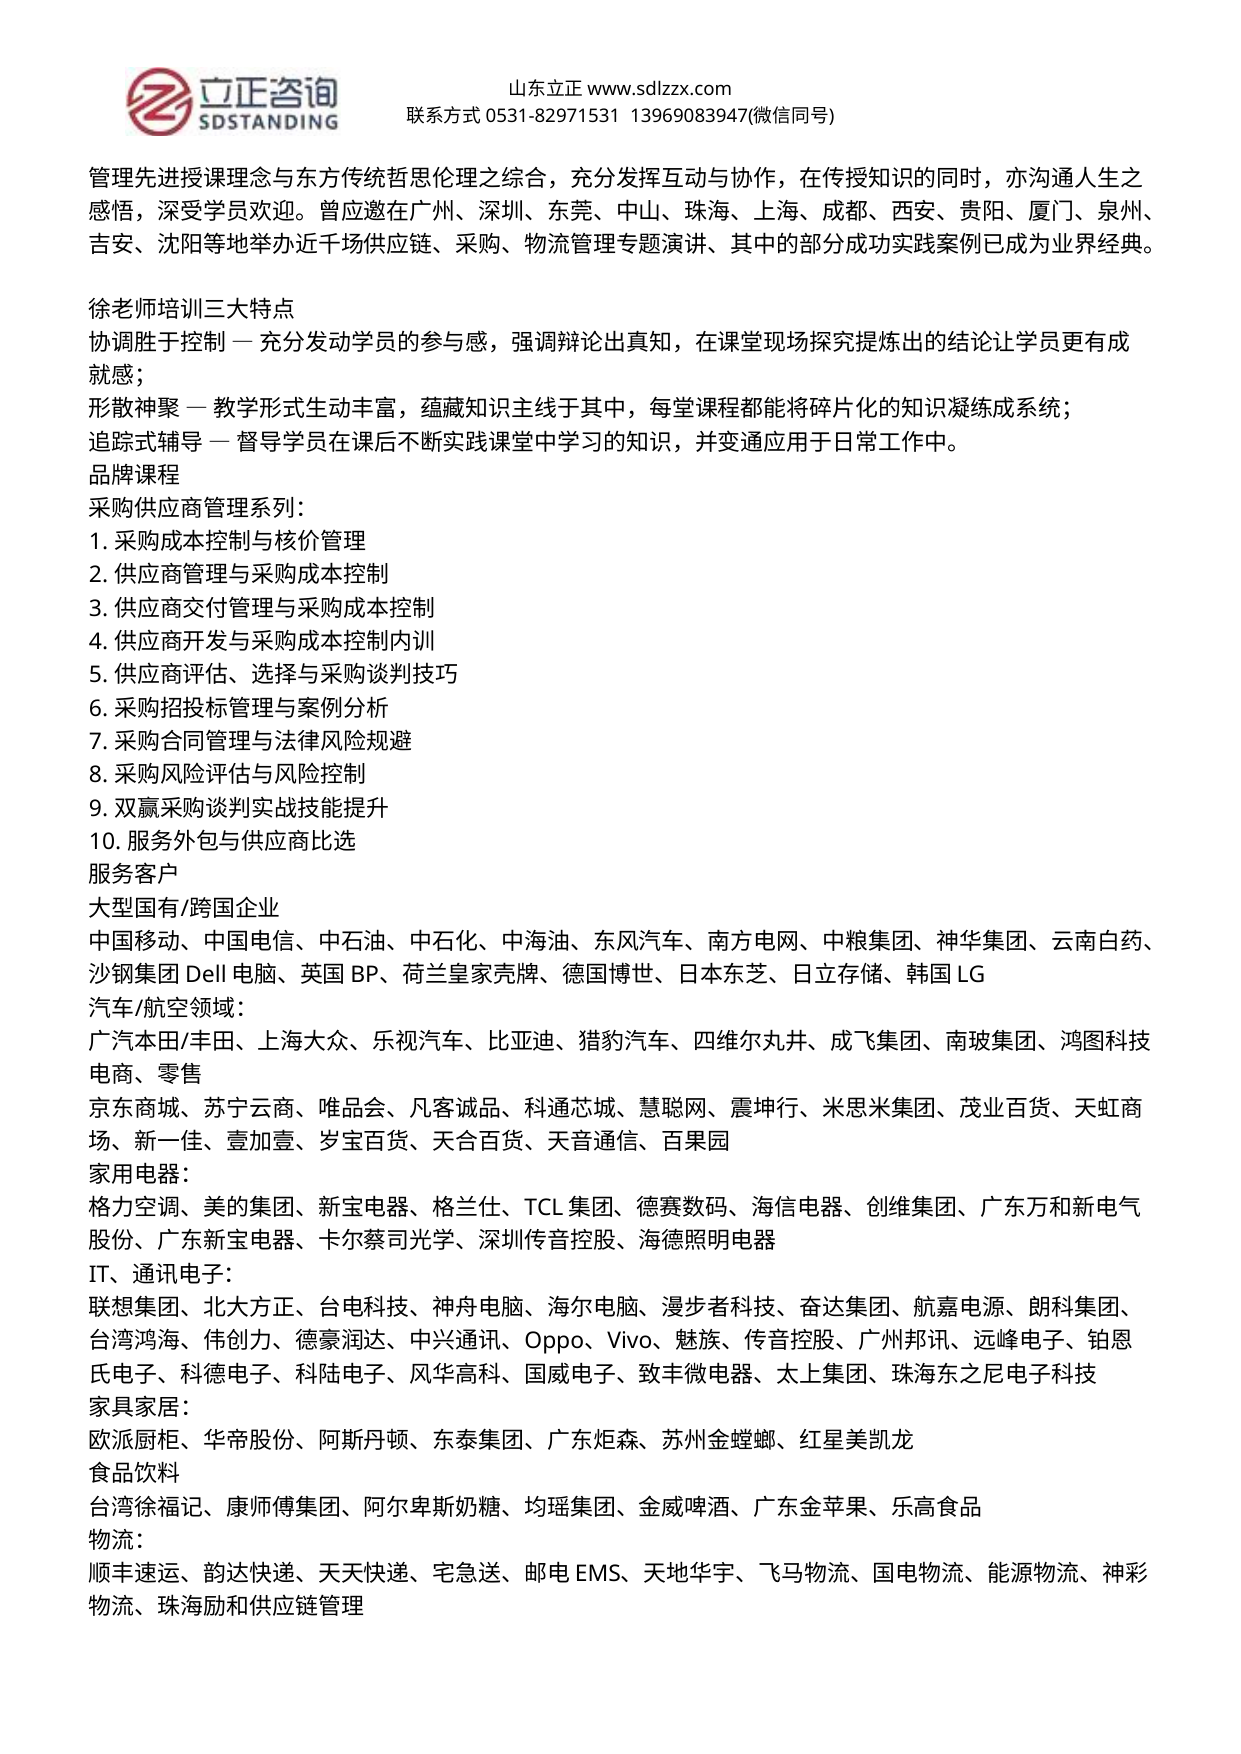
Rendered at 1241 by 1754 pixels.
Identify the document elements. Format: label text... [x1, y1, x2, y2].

text 2. 供应商管理与采购成本控制 [89, 556, 1152, 590]
text 格力空调、美的集团、新宝电器、格兰仕、TCL集团、德赛数码、海信电器、创维集团、广东万和新电气股份、广东新宝电器、卡尔蔡司光学、深圳传音控股、海德照明电器 [89, 1189, 1152, 1256]
text 汽车/航空领域： [89, 989, 1152, 1023]
text IT、通讯电子： [89, 1256, 1152, 1289]
text 食品饮料 [89, 1455, 1152, 1488]
text 联想集团、北大方正、台电科技、神舟电脑、海尔电脑、漫步者科技、奋达集团、航嘉电源、朗科集团、台湾鸿海、伟创力、德豪润达、中兴通讯、Oppo、Vivo、魅族、传音控股、广州邦讯、远峰电子、铂恩氏电子、科德电子、科陆电子、风华高科、国威电子、致丰微电器、太上集团、珠海东之尼电子科技 [89, 1289, 1152, 1389]
text 服务客户 [89, 856, 1152, 889]
text 5. 供应商评估、选择与采购谈判技巧 [89, 656, 1152, 690]
text 电商、零售 [89, 1056, 1152, 1089]
text 9. 双赢采购谈判实战技能提升 [89, 790, 1152, 823]
text 顺丰速运、韵达快递、天天快递、宅急送、邮电EMS、天地华宇、飞马物流、国电物流、能源物流、神彩物流、珠海励和供应链管理 [89, 1555, 1152, 1621]
text 广汽本田/丰田、上海大众、乐视汽车、比亚迪、猎豹汽车、四维尔丸井、成飞集团、南玻集团、鸿图科技 [89, 1023, 1152, 1056]
text 7. 采购合同管理与法律风险规避 [89, 723, 1152, 756]
text 采购供应商管理系列： [89, 490, 1152, 523]
text 欧派厨柜、华帝股份、阿斯丹顿、东泰集团、广东炬森、苏州金螳螂、红星美凯龙 [89, 1422, 1152, 1455]
text 4. 供应商开发与采购成本控制内训 [89, 623, 1152, 656]
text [89, 159, 1152, 290]
text 形散神聚 — 教学形式生动丰富，蕴藏知识主线于其中，每堂课程都能将碎片化的知识凝练成系统； [89, 390, 1152, 423]
text 协调胜于控制 — 充分发动学员的参与感，强调辩论出真知，在课堂现场探究提炼出的结论让学员更有成就感； [89, 324, 1152, 390]
text 中国移动、中国电信、中石油、中石化、中海油、东风汽车、南方电网、中粮集团、神华集团、云南白药、沙钢集团Dell电脑、英国BP、荷兰皇家壳牌、德国博世、日本东芝、日立存储、韩国LG [89, 923, 1152, 989]
text 3. 供应商交付管理与采购成本控制 [89, 590, 1152, 623]
text 京东商城、苏宁云商、唯品会、凡客诚品、科通芯城、慧聪网、震坤行、米思米集团、茂业百货、天虹商场、新一佳、壹加壹、岁宝百货、天合百货、天音通信、百果园 [89, 1089, 1152, 1156]
text 台湾徐福记、康师傅集团、阿尔卑斯奶糖、均瑶集团、金威啤酒、广东金苹果、乐高食品 [89, 1488, 1152, 1522]
text 大型国有/跨国企业 [89, 889, 1152, 923]
text 追踪式辅导 — 督导学员在课后不断实践课堂中学习的知识，并变通应用于日常工作中。 [89, 423, 1152, 457]
text 家用电器： [89, 1156, 1152, 1189]
text 8. 采购风险评估与风险控制 [89, 756, 1152, 790]
picture [125, 67, 341, 136]
text 家具家居： [89, 1389, 1152, 1422]
text 品牌课程 [89, 457, 1152, 490]
text 1. 采购成本控制与核价管理 [89, 523, 1152, 556]
text 徐老师培训三大特点 [89, 290, 1152, 324]
text 10. 服务外包与供应商比选 [89, 823, 1152, 856]
text 6. 采购招投标管理与案例分析 [89, 690, 1152, 723]
text 物流： [89, 1522, 1152, 1555]
